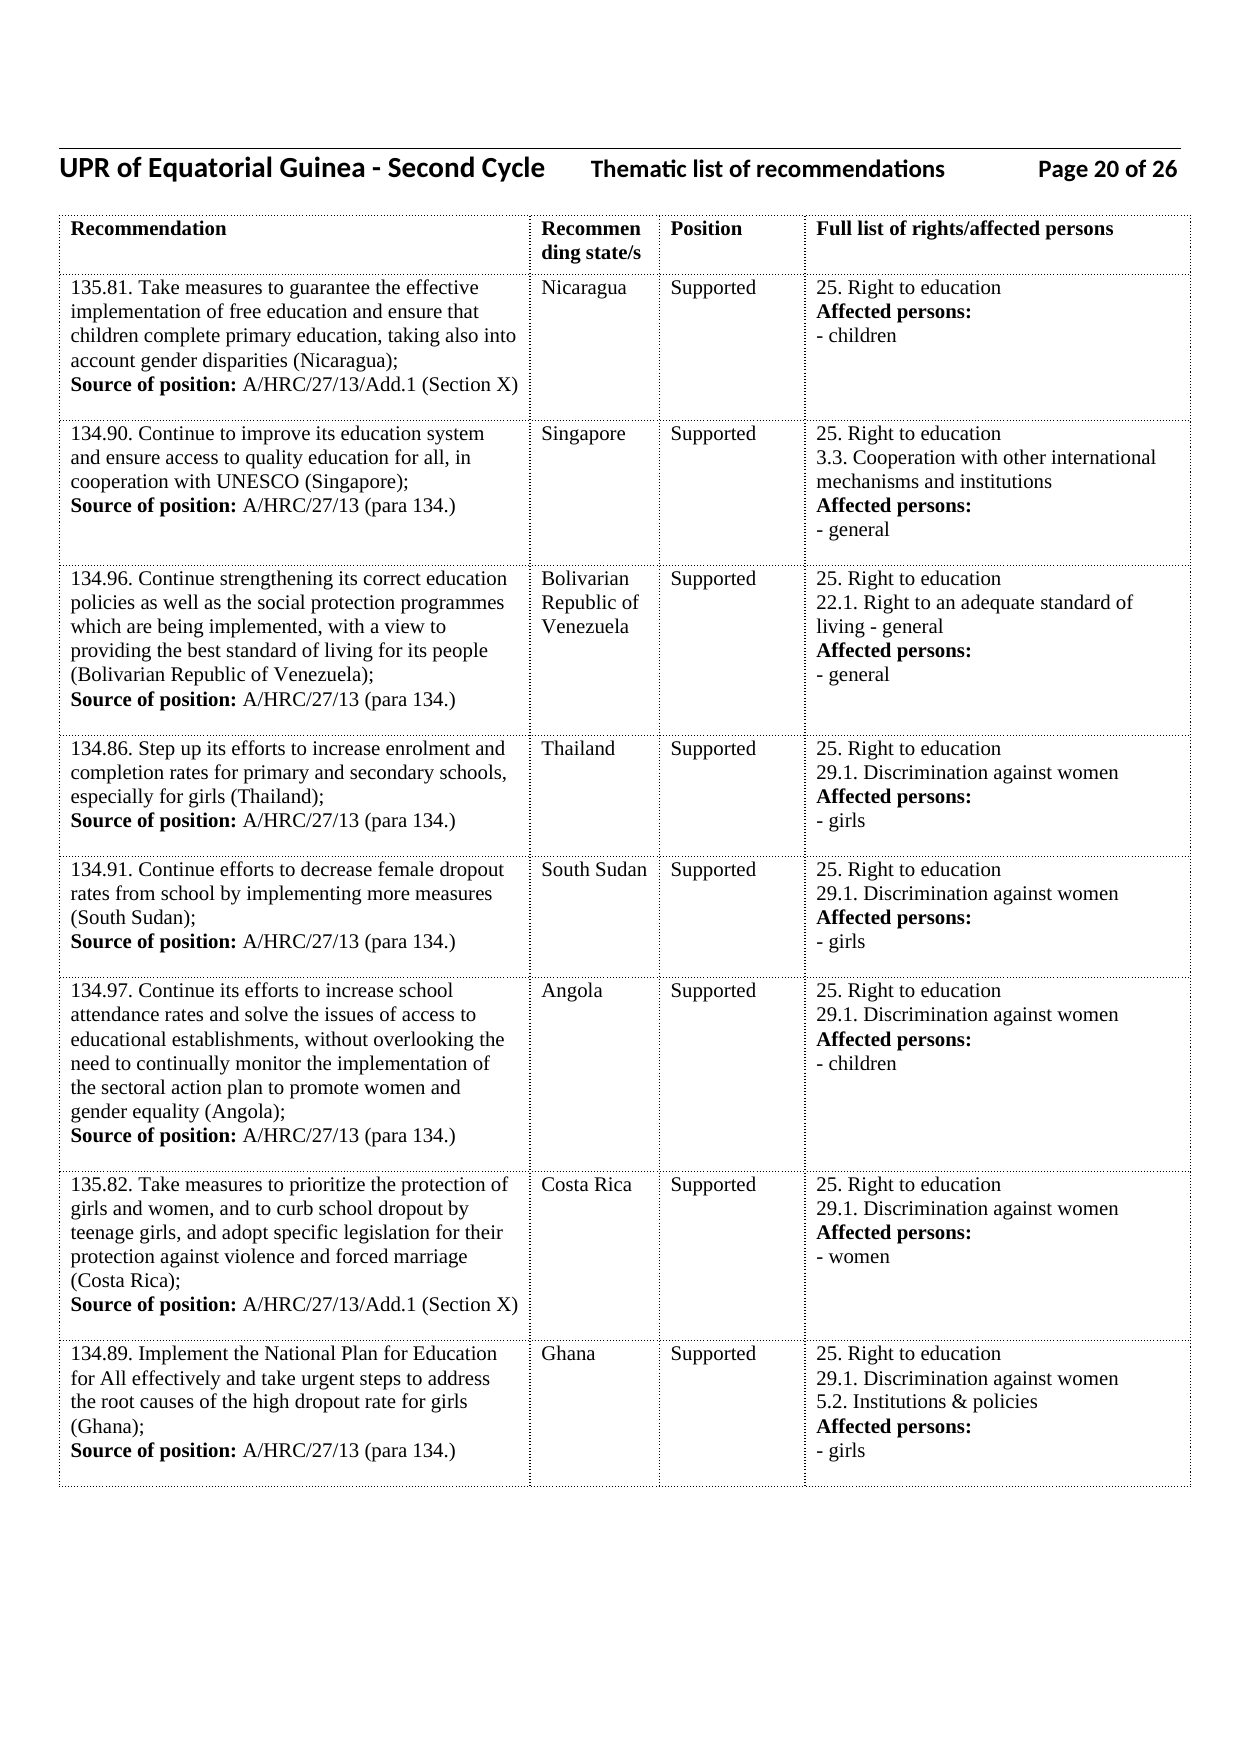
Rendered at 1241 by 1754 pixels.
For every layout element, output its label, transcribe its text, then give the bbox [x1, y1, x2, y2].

table_header Recommendation [59, 215, 530, 274]
table_header Full list of rights/affected persons [805, 215, 1190, 274]
table_cell South Sudan [530, 856, 659, 977]
table_cell Nicaragua [530, 274, 659, 420]
table_cell Supported [659, 1171, 805, 1340]
table_cell Ghana [530, 1340, 659, 1486]
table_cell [805, 274, 1190, 420]
table_header Recommending state/s [530, 215, 659, 274]
table_cell 135.81. Take measures to guarantee the effective implementation of free education and ensure that children complete primary education, taking also into account gender disparities (Nicaragua); Source of position: A/HRC/27/13/Add.1 (Section X) [59, 274, 530, 420]
table_header Position [659, 215, 805, 274]
table_cell Supported [659, 565, 805, 734]
table_cell Supported [659, 977, 805, 1171]
table_cell Bolivarian Republic of Venezuela [530, 565, 659, 734]
table_cell 134.97. Continue its efforts to increase school attendance rates and solve the issues of access to educational establishments, without overlooking the need to continually monitor the implementation of the sectoral action plan to promote women and gender equality (Angola); Source of position: A/HRC/27/13 (para 134.) [59, 977, 530, 1171]
table_cell 135.82. Take measures to prioritize the protection of girls and women, and to curb school dropout by teenage girls, and adopt specific legislation for their protection against violence and forced marriage (Costa Rica); Source of position: A/HRC/27/13/Add.1 (Section X) [59, 1171, 530, 1340]
table_cell 25. Right to education 22.1. Right to an adequate standard of living - general Affected persons: - general [805, 565, 1190, 734]
table_cell Costa Rica [530, 1171, 659, 1340]
table_cell Singapore [530, 420, 659, 565]
table_cell Supported [659, 420, 805, 565]
table_cell Supported [659, 856, 805, 977]
table_cell 25. Right to education 29.1. Discrimination against women 5.2. Institutions & policies Affected persons: - girls [805, 1340, 1190, 1486]
table_cell 134.90. Continue to improve its education system and ensure access to quality education for all, in cooperation with UNESCO (Singapore); Source of position: A/HRC/27/13 (para 134.) [59, 420, 530, 565]
table_cell 134.91. Continue efforts to decrease female dropout rates from school by implementing more measures (South Sudan); Source of position: A/HRC/27/13 (para 134.) [59, 856, 530, 977]
table_cell Supported [659, 274, 805, 420]
table_cell 25. Right to education 29.1. Discrimination against women Affected persons: - girls [805, 856, 1190, 977]
table_cell 134.96. Continue strengthening its correct education policies as well as the social protection programmes which are being implemented, with a view to providing the best standard of living for its people (Bolivarian Republic of Venezuela); Source of position: A/HRC/27/13 (para 134.) [59, 565, 530, 734]
table_cell Thailand [530, 735, 659, 856]
table_cell 25. Right to education 29.1. Discrimination against women Affected persons: - women [805, 1171, 1190, 1340]
table_cell Angola [530, 977, 659, 1171]
table_cell Supported [659, 1340, 805, 1486]
table_cell Supported [659, 735, 805, 856]
table_cell 134.86. Step up its efforts to increase enrolment and completion rates for primary and secondary schools, especially for girls (Thailand); Source of position: A/HRC/27/13 (para 134.) [59, 735, 530, 856]
table_cell 25. Right to education 29.1. Discrimination against women Affected persons: - girls [805, 735, 1190, 856]
table_cell 25. Right to education 29.1. Discrimination against women Affected persons: - children [805, 977, 1190, 1171]
table_cell 25. Right to education 3.3. Cooperation with other international mechanisms and institutions Affected persons: - general [805, 420, 1190, 565]
table_cell 134.89. Implement the National Plan for Education for All effectively and take urgent steps to address the root causes of the high dropout rate for girls (Ghana); Source of position: A/HRC/27/13 (para 134.) [59, 1340, 530, 1486]
